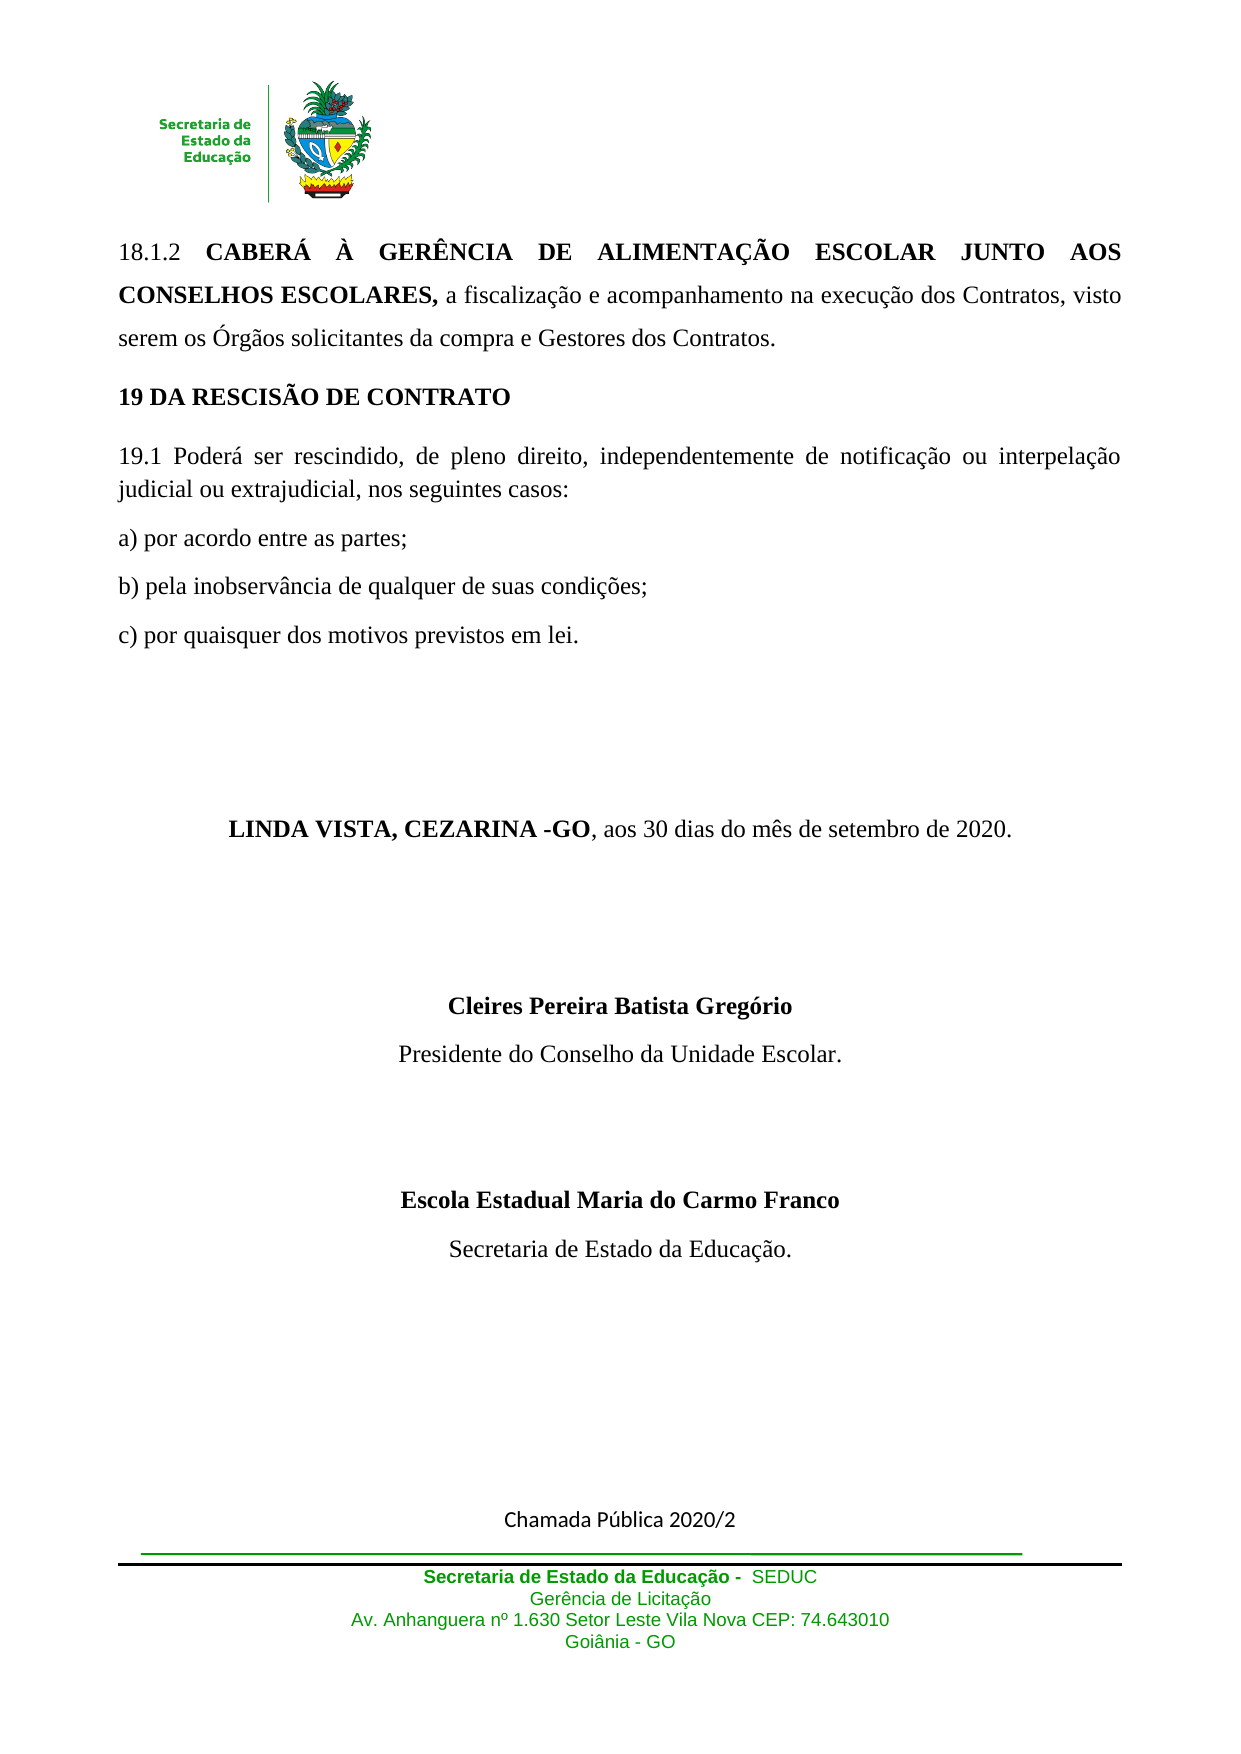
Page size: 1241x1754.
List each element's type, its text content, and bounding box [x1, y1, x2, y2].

text 18.1.2 CABERÁ À GERÊNCIA DE ALIMENTAÇÃO ESCOLAR JUNTO AOS CONSELHOS ESCOLARES, a fiscalização e acompanhamento na execução dos Contratos, visto serem os Órgãos solicitantes da compra e Gestores dos Contratos. [118, 237, 1122, 352]
text Secretaria de Estado da Educação. [118, 1234, 1122, 1263]
text a) por acordo entre as partes; [118, 523, 1122, 551]
text 19 DA RESCISÃO DE CONTRATO [118, 382, 1122, 411]
text Cleires Pereira Batista Gregório [118, 991, 1122, 1019]
text 19.1 Poderá ser rescindido, de pleno direito, independentemente de notificação ou interpelação judicial ou extrajudicial, nos seguintes casos: [118, 441, 1122, 503]
text LINDA VISTA, CEZARINA -GO, aos 30 dias do mês de setembro de 2020. [118, 814, 1122, 843]
text Presidente do Conselho da Unidade Escolar. [118, 1039, 1122, 1068]
text Escola Estadual Maria do Carmo Franco [118, 1185, 1122, 1214]
picture [118, 73, 412, 210]
text b) pela inobservância de qualquer de suas condições; [118, 571, 1122, 600]
text c) por quaisquer dos motivos previstos em lei. [118, 620, 1122, 649]
